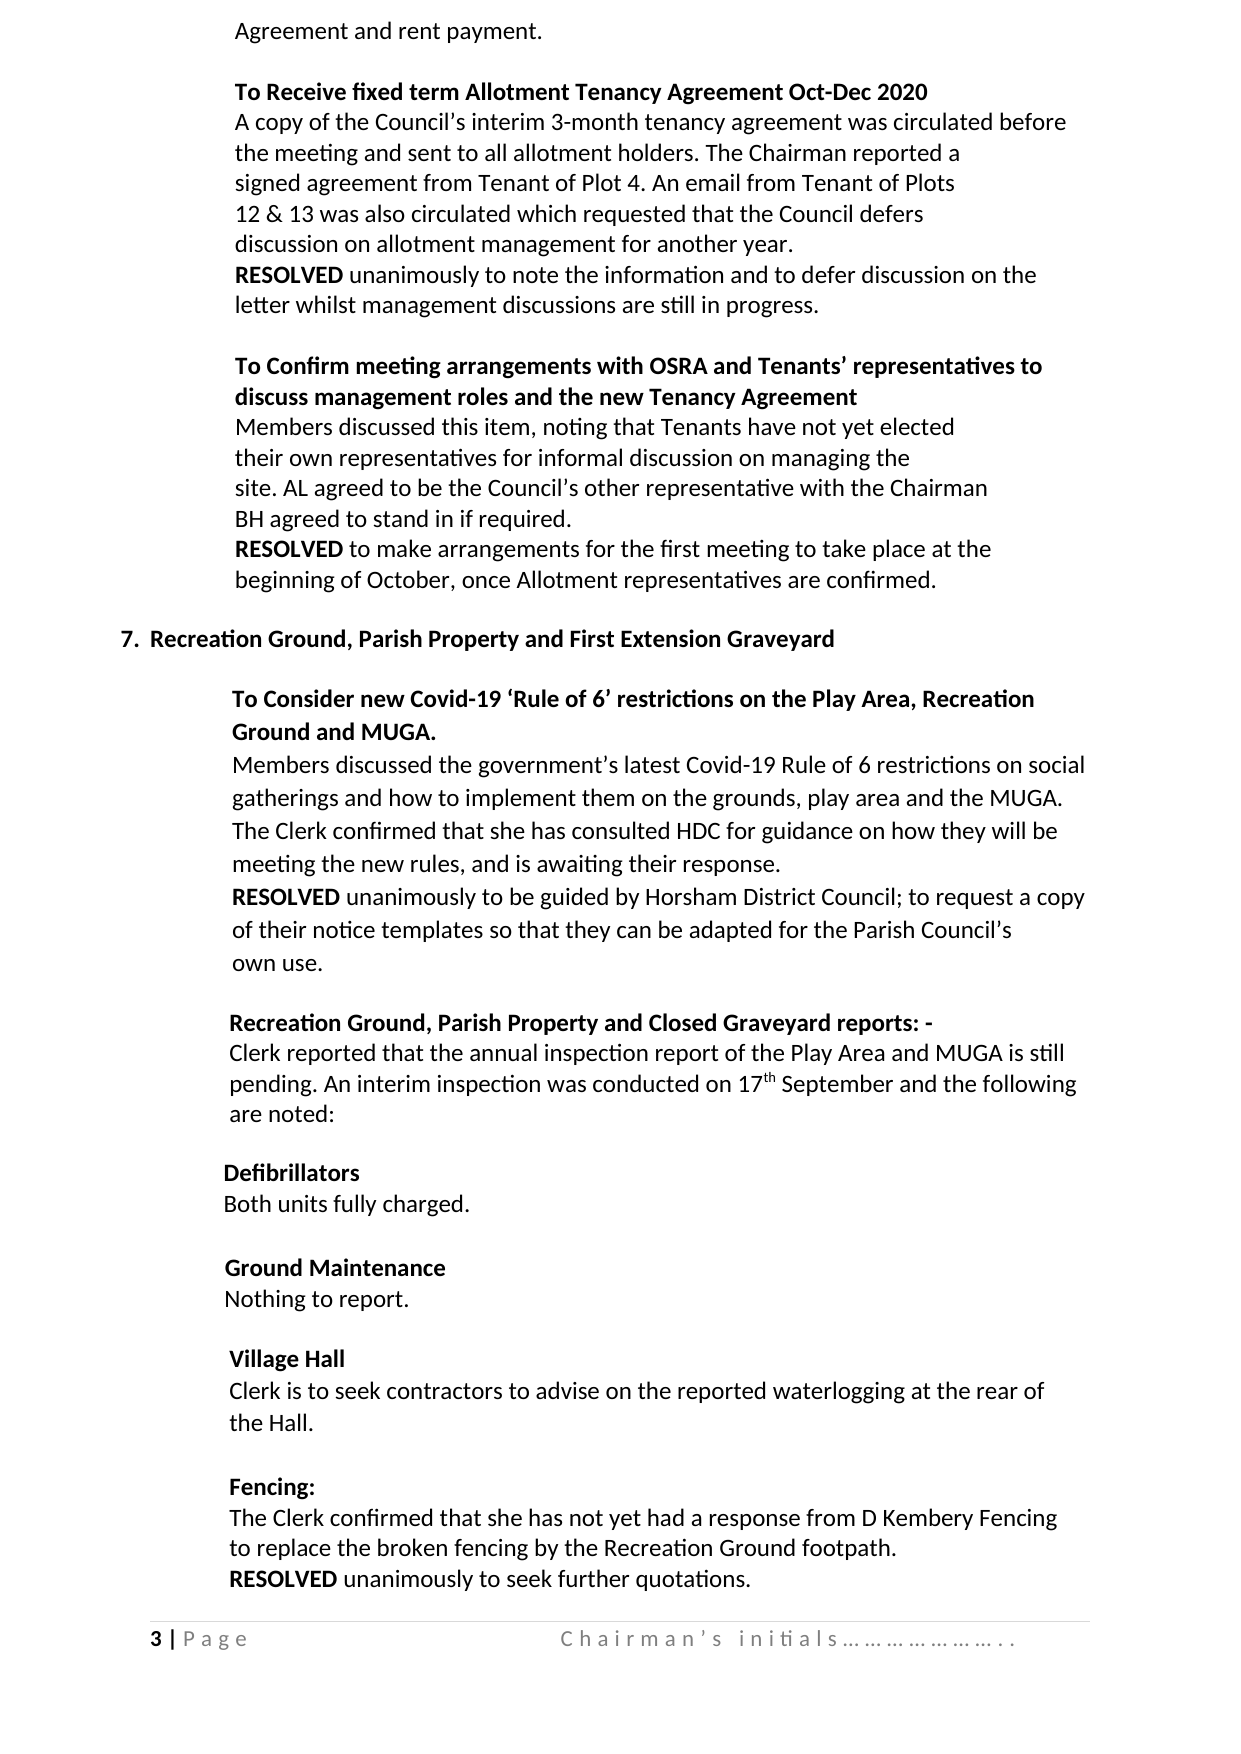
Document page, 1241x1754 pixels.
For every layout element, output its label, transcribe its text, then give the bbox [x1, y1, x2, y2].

text Members discussed this item, noting that Tenants have not yet elected [150, 412, 1091, 442]
text Both units fully charged. [150, 1188, 1090, 1218]
text RESOLVED unanimously to be guided by Horsham District Council; to request a copy of their notice templates so that they can be adapted for the Parish Council’s [232, 881, 1091, 944]
text discussion on allotment management for another year. [150, 228, 1091, 259]
text the meeting and sent to all allotment holders. The Chairman reported a [150, 137, 1091, 167]
text signed agreement from Tenant of Plot 4. An email from Tenant of Plots [150, 167, 1091, 198]
text RESOLVED unanimously to note the information and to defer discussion on the [150, 259, 1091, 289]
text Defibrillators [150, 1157, 1090, 1188]
text To Receive fixed term Allotment Tenancy Agreement Oct-Dec 2020 [150, 76, 1091, 106]
text own use. [232, 947, 1091, 977]
text Clerk reported that the annual inspection report of the Play Area and MUGA is still [150, 1038, 1091, 1068]
text Members discussed the government’s latest Covid-19 Rule of 6 restrictions on social gatherings and how to implement them on the grounds, play area and the MUGA. The Clerk confirmed that she has consulted HDC for guidance on how they will be meeting the new rules, and is awaiting their response. [232, 749, 1091, 879]
text To Consider new Covid-19 ‘Rule of 6’ restrictions on the Play Area, Recreation Ground and MUGA. [232, 684, 1091, 747]
text 12 & 13 was also circulated which requested that the Council defers [150, 198, 1091, 228]
text letter whilst management discussions are still in progress. [150, 289, 1091, 320]
text to replace the broken fencing by the Recreation Ground footpath. [150, 1532, 1090, 1563]
text BH agreed to stand in if required. [150, 503, 1091, 534]
text discuss management roles and the new Tenancy Agreement [150, 381, 1091, 412]
text Agreement and rent payment. [150, 15, 1091, 45]
list Recreation Ground, Parish Property and First Extension Graveyard [120, 623, 1091, 653]
text RESOLVED to make arrangements for the first meeting to take place at the [150, 534, 1091, 564]
text Fencing: [150, 1471, 1090, 1502]
text RESOLVED unanimously to seek further quotations. [150, 1563, 1090, 1593]
text the Hall. [150, 1407, 1090, 1438]
text are noted: [150, 1099, 1091, 1129]
text Nothing to report. [106, 1284, 1090, 1314]
text The Clerk confirmed that she has not yet had a response from D Kembery Fencing [150, 1502, 1090, 1532]
text their own representatives for informal discussion on managing the [150, 442, 1091, 473]
text Ground Maintenance [106, 1252, 1090, 1282]
text Recreation Ground, Parish Property and Closed Graveyard reports: - [150, 1007, 1091, 1038]
text Village Hall [150, 1343, 1090, 1374]
text To Confirm meeting arrangements with OSRA and Tenants’ representatives to [150, 351, 1091, 381]
text site. AL agreed to be the Council’s other representative with the Chairman [150, 473, 1091, 503]
text A copy of the Council’s interim 3-month tenancy agreement was circulated before [150, 106, 1091, 137]
text pending. An interim inspection was conducted on 17th September and the following [150, 1068, 1091, 1099]
text Clerk is to seek contractors to advise on the reported waterlogging at the rear of [150, 1376, 1090, 1406]
text beginning of October, once Allotment representatives are confirmed. [150, 564, 1091, 595]
